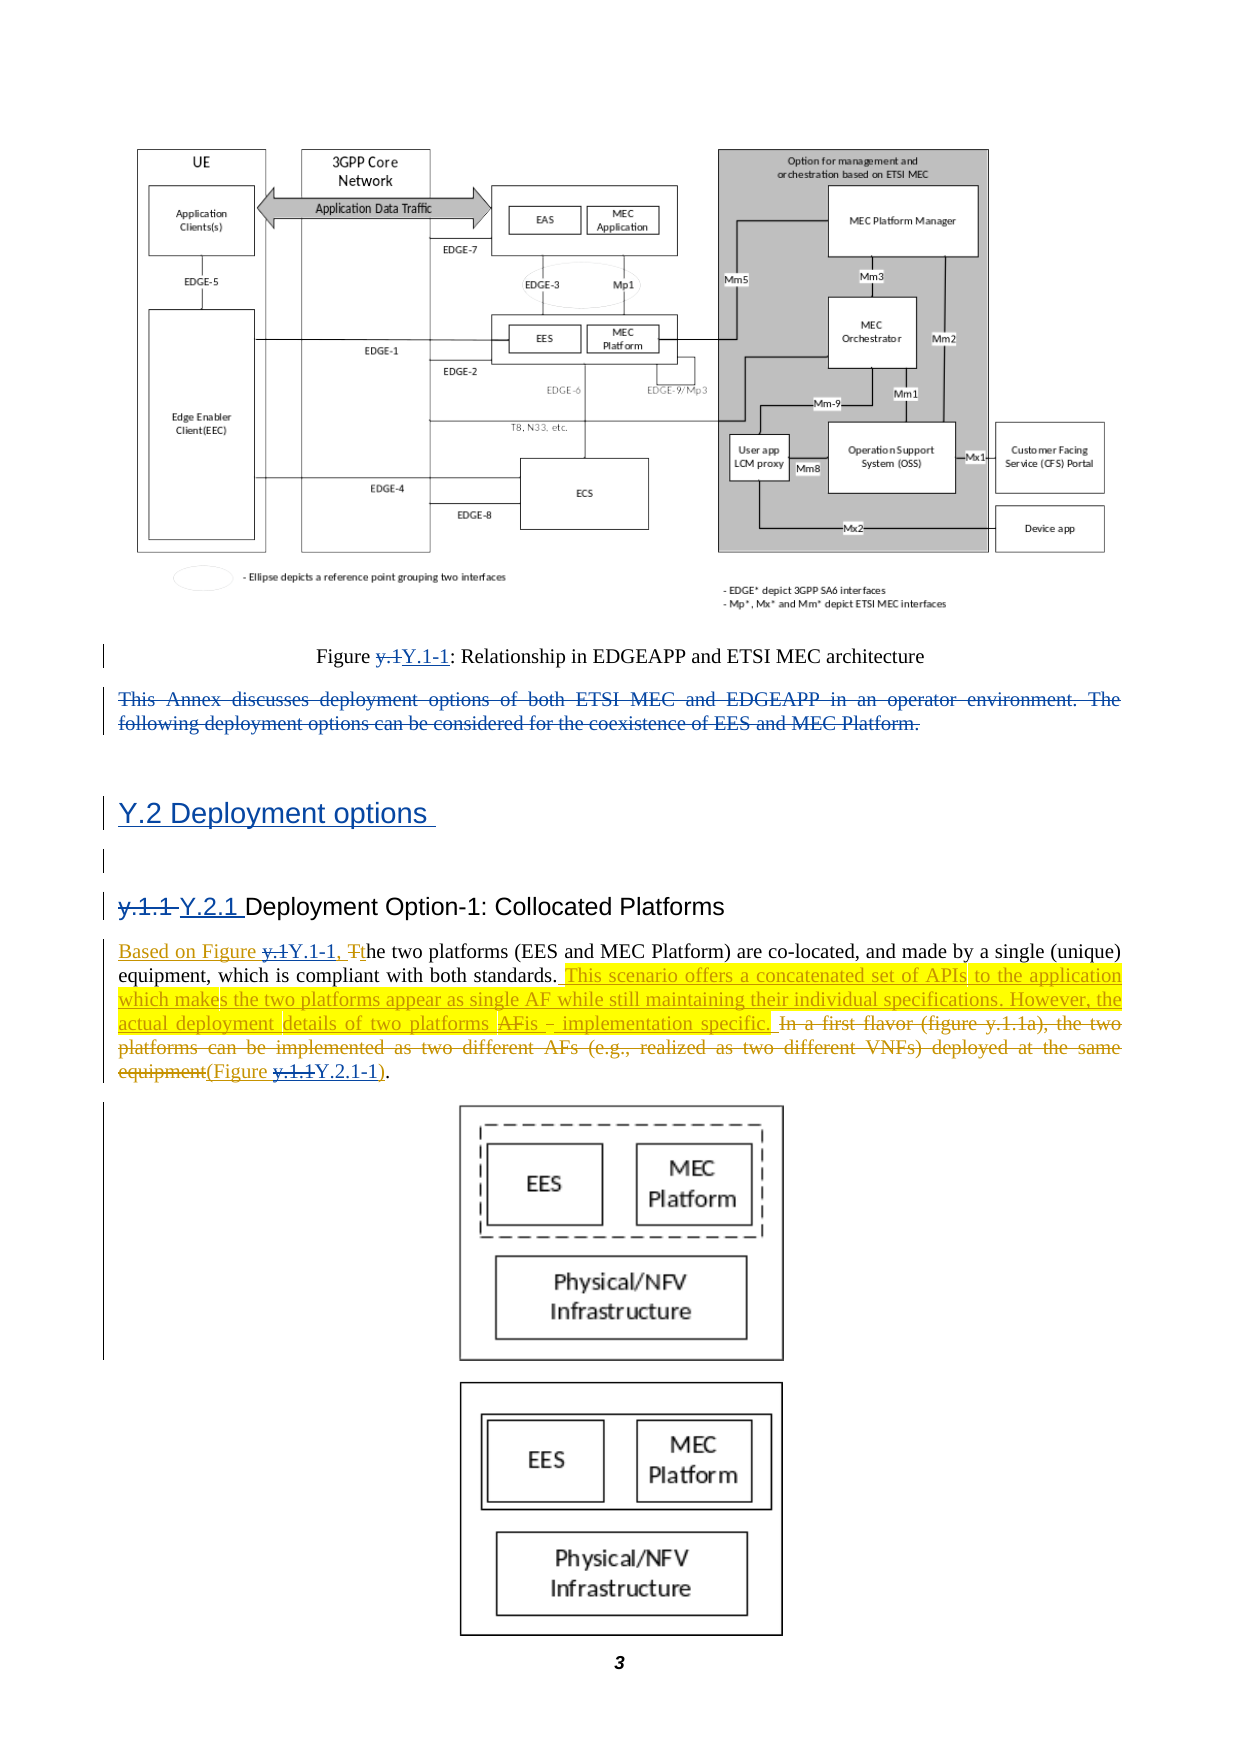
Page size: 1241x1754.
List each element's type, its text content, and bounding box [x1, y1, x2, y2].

text he two platforms (EES and MEC Platform) are co-located, and made by a single (unique) equipment, which is compliant with both standards.. [118, 939, 1122, 1008]
text he two platforms (EES and MEC Platform) are co-located, and made by a single (unique) equipment, which is compliant with both standards.. [118, 1049, 1122, 1083]
text he two platforms (EES and MEC Platform) are co-located, and made by a single (unique) equipment, which is compliant with both standards.. [118, 1011, 1122, 1048]
subtitle Deployment Option-1: Collocated Platforms [118, 892, 1122, 920]
text Figure : Relationship in EDGEAPP and ETSI MEC architecture [118, 644, 1122, 668]
